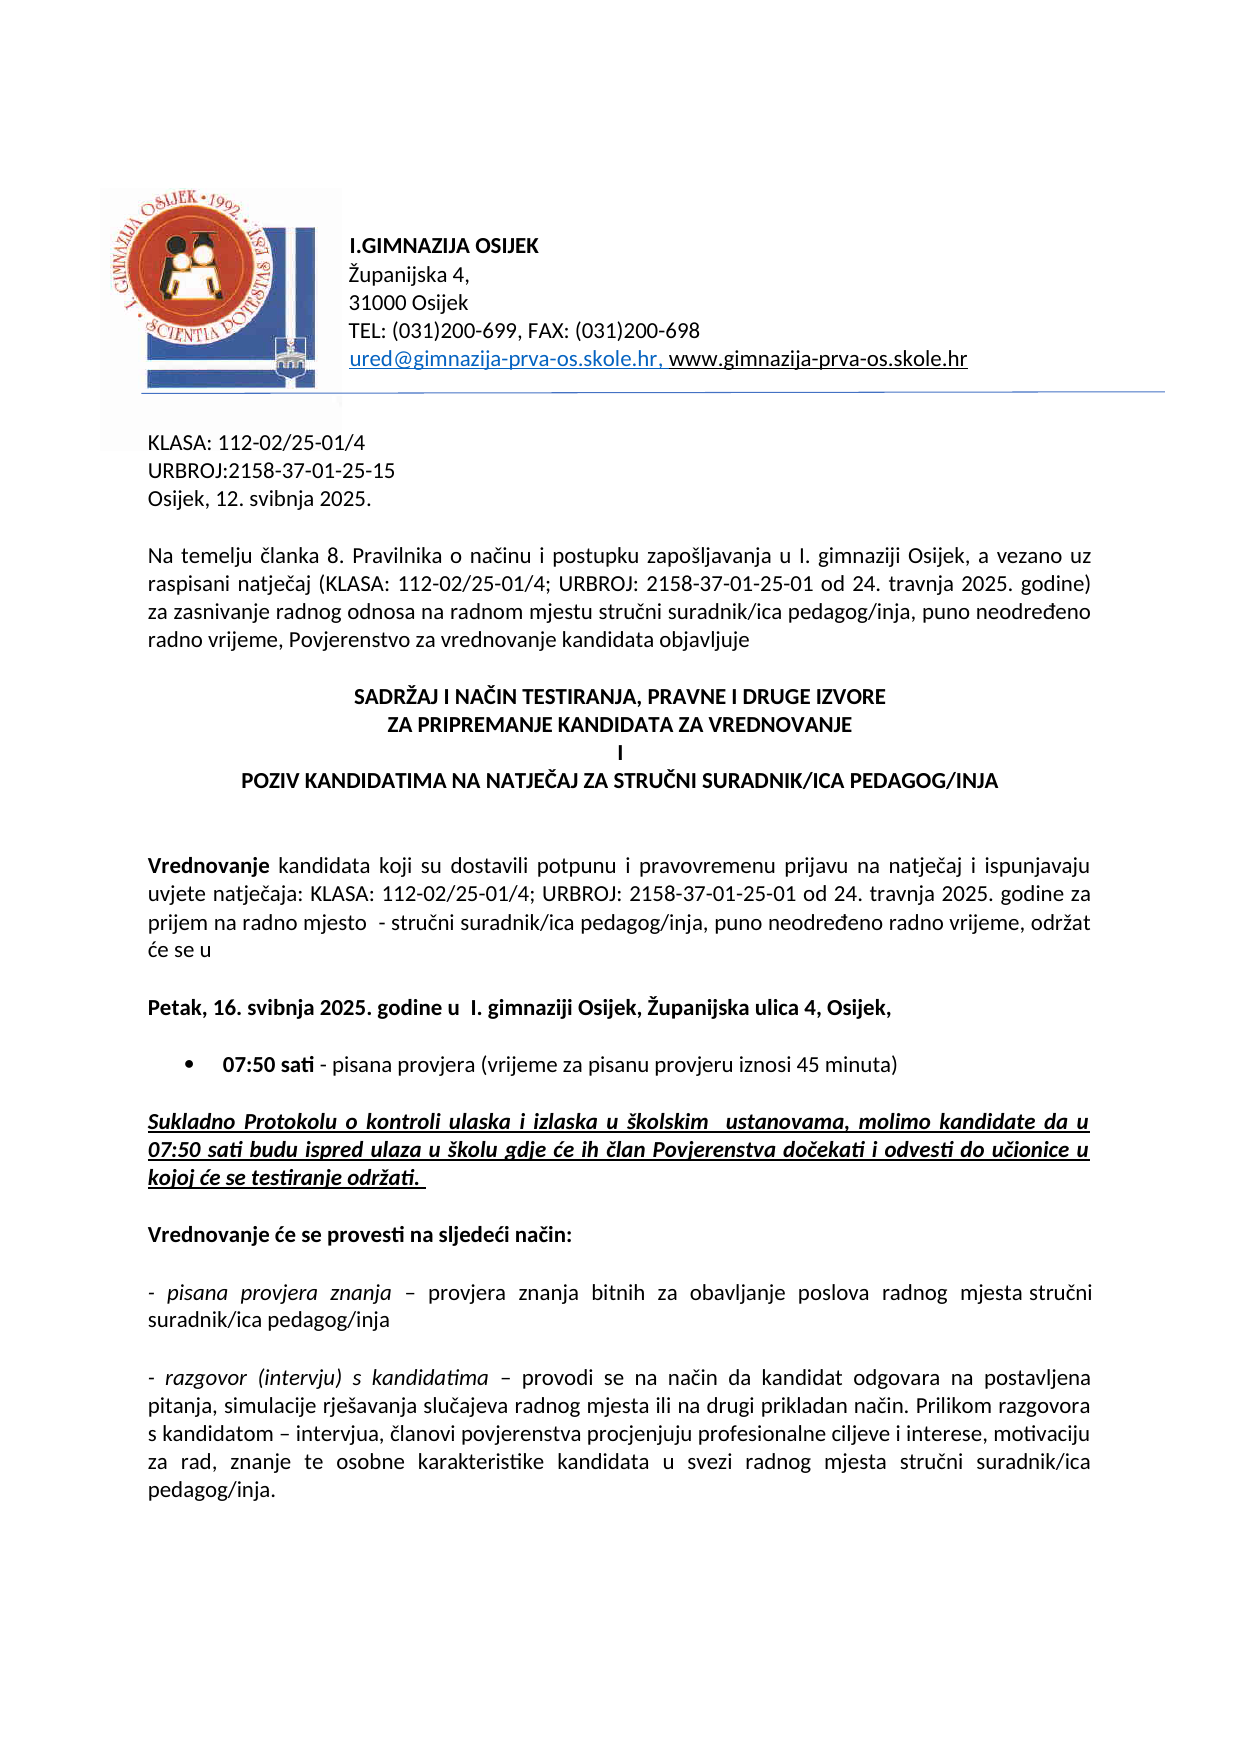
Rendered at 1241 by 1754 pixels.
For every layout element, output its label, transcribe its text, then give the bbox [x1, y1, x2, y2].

list 07:50 sati - pisana provjera (vrijeme za pisanu provjeru iznosi 45 minuta) [185, 1050, 1093, 1078]
text Županijska 4, [148, 260, 1093, 288]
text 31000 Osijek [148, 288, 1093, 316]
text - razgovor (intervju) s kandidatima – provodi se na način da kandidat odgovara na postavljena pitanja, simulacije rješavanja slučajeva radnog mjesta ili na drugi prikladan način. Prilikom razgovora s kandidatom – intervjua, članovi povjerenstva procjenjuju profesionalne ciljeve i interese, motivaciju za rad, znanje te osobne karakteristike kandidata u svezi radnog mjesta stručni suradnik/ica pedagog/inja. [148, 1363, 1093, 1503]
text - pisana provjera znanja – provjera znanja bitnih za obavljanje poslova radnog mjesta stručni suradnik/ica pedagog/inja [148, 1278, 1093, 1334]
text Vrednovanje kandidata koji su dostavili potpunu i pravovremenu prijavu na natječaj i ispunjavaju uvjete natječaja: KLASA: 112-02/25-01/4; URBROJ: 2158-37-01-25-01 od 24. travnja 2025. godine za prijem na radno mjesto - stručni suradnik/ica pedagog/inja, puno neodređeno radno vrijeme, održat će se u [148, 852, 1093, 964]
text TEL: (031)200-699, FAX: (031)200-698 [148, 316, 1093, 344]
text Sukladno Protokolu o kontroli ulaska i izlaska u školskim ustanovama, molimo kandidate da u 07:50 sati budu ispred ulaza u školu gdje će ih član Povjerenstva dočekati i odvesti do učionice u kojoj će se testiranje održati. [148, 1107, 1093, 1191]
text Petak, 16. svibnja 2025. godine u I. gimnaziji Osijek, Županijska ulica 4, Osijek, [148, 993, 1093, 1021]
text I.GIMNAZIJA OSIJEK [148, 232, 1093, 260]
text Na temelju članka 8. Pravilnika o načinu i postupku zapošljavanja u I. gimnaziji Osijek, a vezano uz raspisani natječaj (KLASA: 112-02/25-01/4; URBROJ: 2158-37-01-25-01 od 24. travnja 2025. godine) za zasnivanje radnog odnosa na radnom mjestu stručni suradnik/ica pedagog/inja, puno neodređeno radno vrijeme, Povjerenstvo za vrednovanje kandidata objavljuje [148, 541, 1093, 653]
text POZIV KANDIDATIMA NA NATJEČAJ ZA STRUČNI SURADNIK/ICA PEDAGOG/INJA [148, 766, 1093, 794]
text ured@gimnazija-prva-os.skole.hr, www.gimnazija-prva-os.skole.hr [148, 344, 1093, 372]
text SADRŽAJ I NAČIN TESTIRANJA, PRAVNE I DRUGE IZVORE [148, 682, 1093, 710]
text Osijek, 12. svibnja 2025. [148, 484, 1093, 512]
text Vrednovanje će se provesti na sljedeći način: [148, 1220, 1093, 1248]
text URBROJ:2158-37-01-25-15 [148, 456, 1093, 484]
text KLASA: 112-02/25-01/4 [148, 428, 1093, 456]
text I [148, 738, 1093, 766]
text ZA PRIPREMANJE KANDIDATA ZA VREDNOVANJE [148, 710, 1093, 738]
